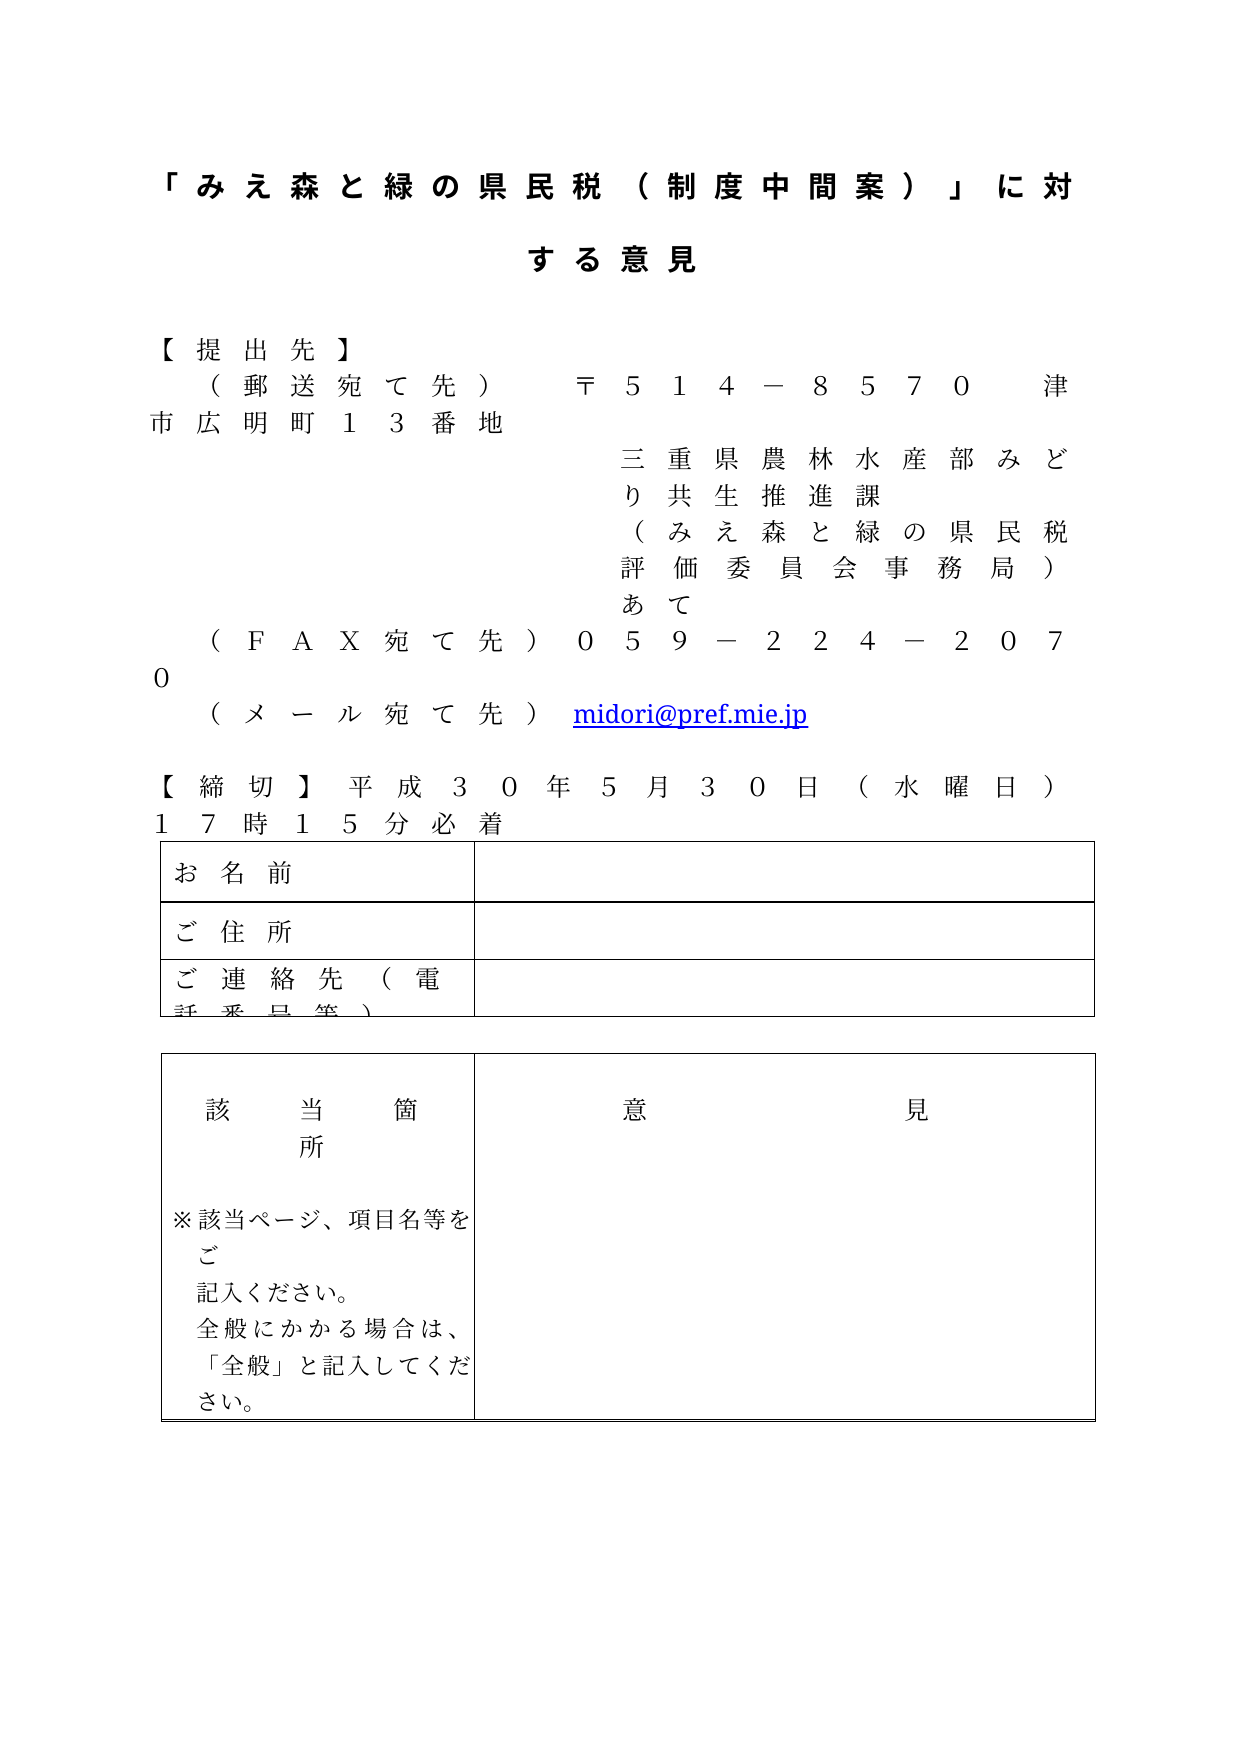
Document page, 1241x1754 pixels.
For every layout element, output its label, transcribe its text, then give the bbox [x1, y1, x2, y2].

text 【締切】平成３０年５月３０日（水曜日） １７時１５分必着 [149, 768, 1091, 841]
table_cell [475, 960, 1094, 1016]
table_header 該 当 箇 所 ※該当ページ、項目名等をご 記入ください。 全般にかかる場合は、「全般」と記入してください。 [162, 1054, 474, 1419]
table_header お名前 [161, 842, 474, 901]
text （ＦＡＸ宛て先）０５９－２２４－２０７０ [149, 622, 1091, 695]
text 「みえ森と緑の県民税（制度中間案）」に対する意見 [149, 148, 1091, 294]
table_header 意 見 [475, 1054, 1095, 1419]
text 三重県農林水産部みどり共生推進課 （みえ森と緑の県民税評価委員会事務局） あて [598, 439, 1091, 622]
text （メール宛て先）midori@pref.mie.jp [149, 695, 1091, 731]
table_header [475, 842, 1094, 901]
table_cell ご住所 [161, 903, 474, 959]
text 【提出先】 [149, 330, 1091, 367]
table_cell [475, 903, 1094, 959]
text （郵送宛て先） 〒５１４－８５７０ 津市広明町１３番地 [149, 367, 1091, 439]
table_cell ご連絡先（電話番号等） [161, 960, 474, 1016]
